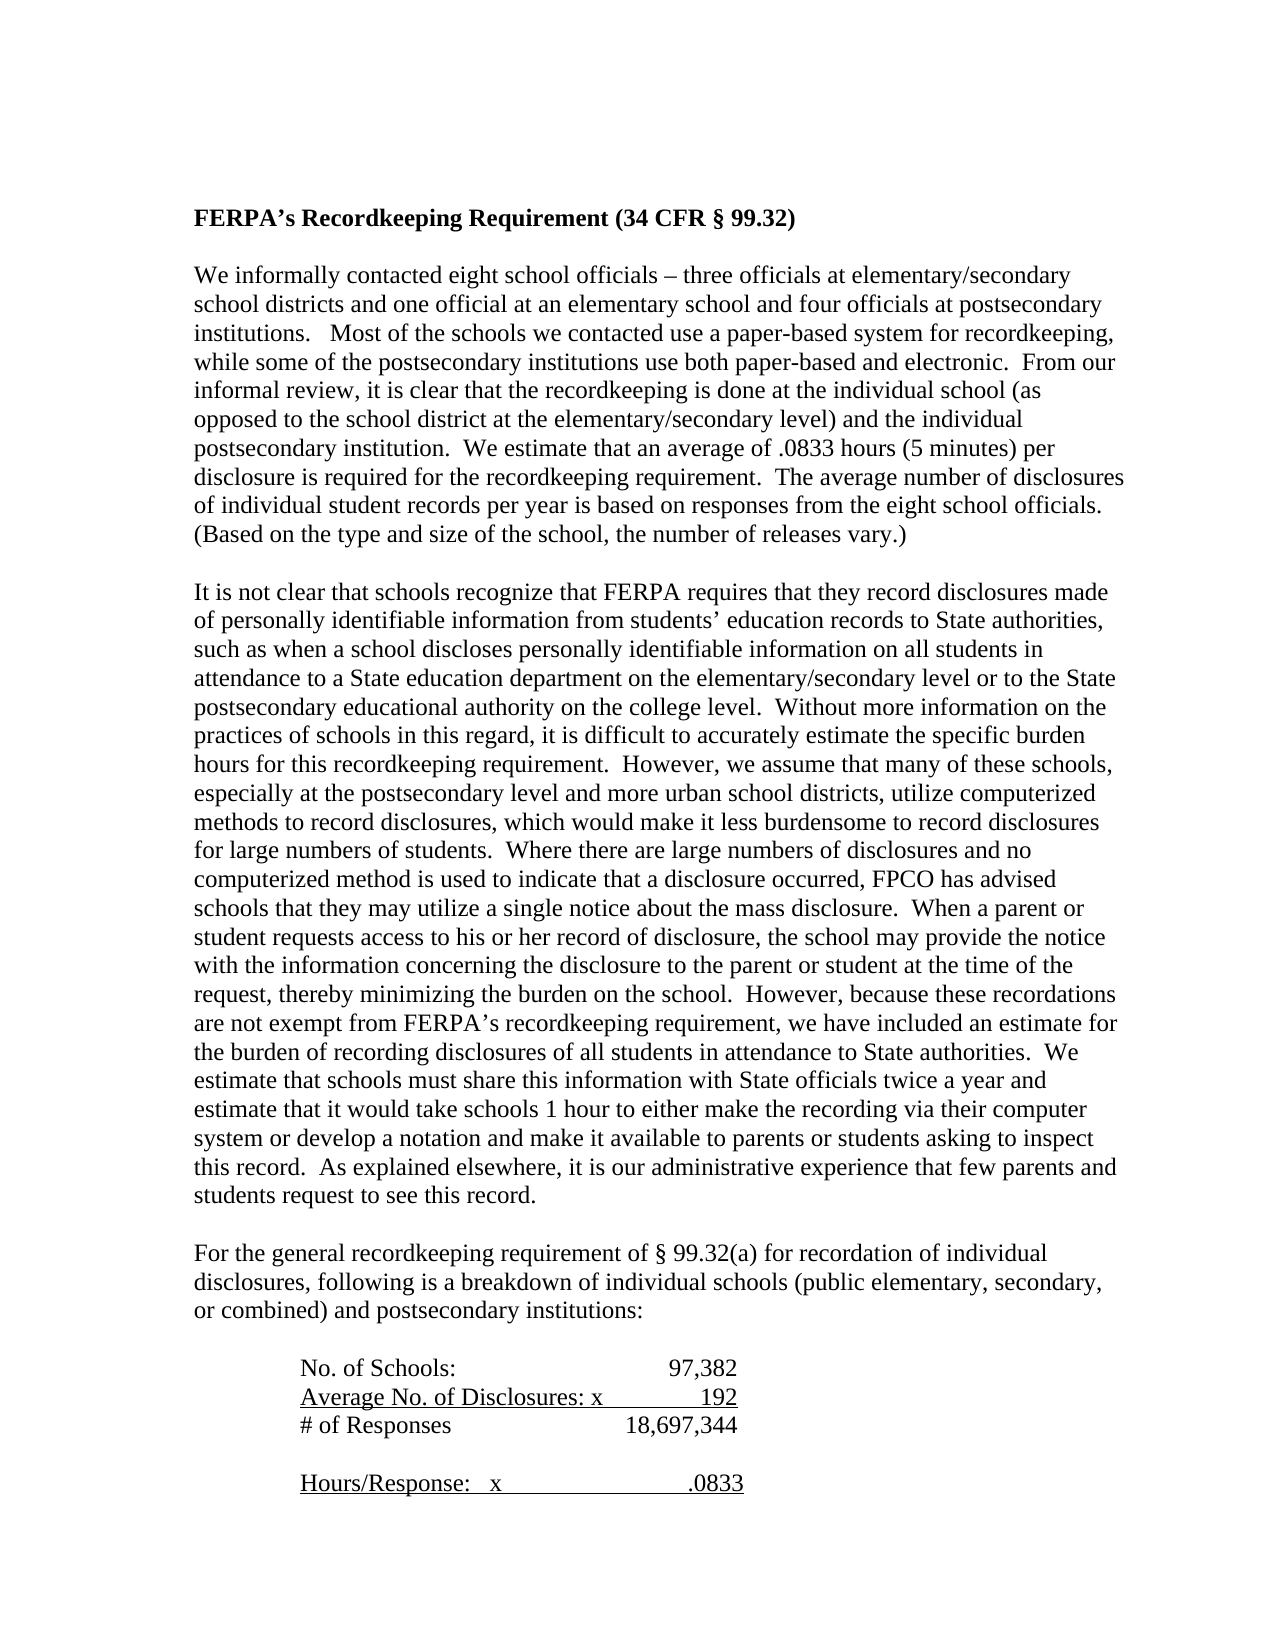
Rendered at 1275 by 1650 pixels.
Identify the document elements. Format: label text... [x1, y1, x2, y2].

text ’s Recordkeeping Requirement (34 CFR § 99.32) [194, 203, 1125, 232]
text For the general recordkeeping requirement of § 99.32(a) for recordation of individual disclosures, following is a breakdown of individual schools (public elementary, secondary, or combined) and postsecondary institutions: [194, 1238, 1125, 1324]
text No. of Schools: 97,382 [194, 1353, 1125, 1382]
text Hours/Response: x .0833 [194, 1468, 1125, 1497]
text Average No. of Disclosures: x 192 [194, 1382, 1125, 1410]
text # of Responses 18,697,344 [194, 1410, 1125, 1439]
text We informally contacted eight school officials – three officials at elementary/secondary school districts and one official at an elementary school and four officials at postsecondary institutions. Most of the schools we contacted use a paper-based system for recordkeeping, while some of the postsecondary institutions use both paper-based and electronic. From our informal review, it is clear that the recordkeeping is done at the individual school (as opposed to the school district at the elementary/secondary level) and the individual postsecondary institution. We estimate that an average of .0833 hours (5 minutes) per disclosure is required for the recordkeeping requirement. The average number of disclosures of individual student records per year is based on responses from the eight school officials. (Based on the type and size of the school, the number of releases vary.) [194, 260, 1125, 548]
text It is not clear that schools recognize that requires that they record disclosures made of personally identifiable information from students’ education records to State authorities, such as when a school discloses personally identifiable information on all students in attendance to a State education department on the elementary/secondary level or to the State postsecondary educational authority on the college level. Without more information on the practices of schools in this regard, it is difficult to accurately estimate the specific burden hours for this recordkeeping requirement. However, we assume that many of these schools, especially at the postsecondary level and more urban school districts, utilize computerized methods to record disclosures, which would make it less burdensome to record disclosures for large numbers of students. Where there are large numbers of disclosures and no computerized method is used to indicate that a disclosure occurred, FPCO has advised schools that they may utilize a single notice about the mass disclosure. When a parent or student requests access to his or her record of disclosure, the school may provide the notice with the information concerning the disclosure to the parent or student at the time of the request, thereby minimizing the burden on the school. However, because these recordations are not exempt from ’s recordkeeping requirement, we have included an estimate for the burden of recording disclosures of all students in attendance to State authorities. We estimate that schools must share this information with State officials twice a year and estimate that it would take schools 1 hour to either make the recording via their computer system or develop a notation and make it available to parents or students asking to inspect this record. As explained elsewhere, it is our administrative experience that few parents and students request to see this record. [194, 577, 1125, 1209]
